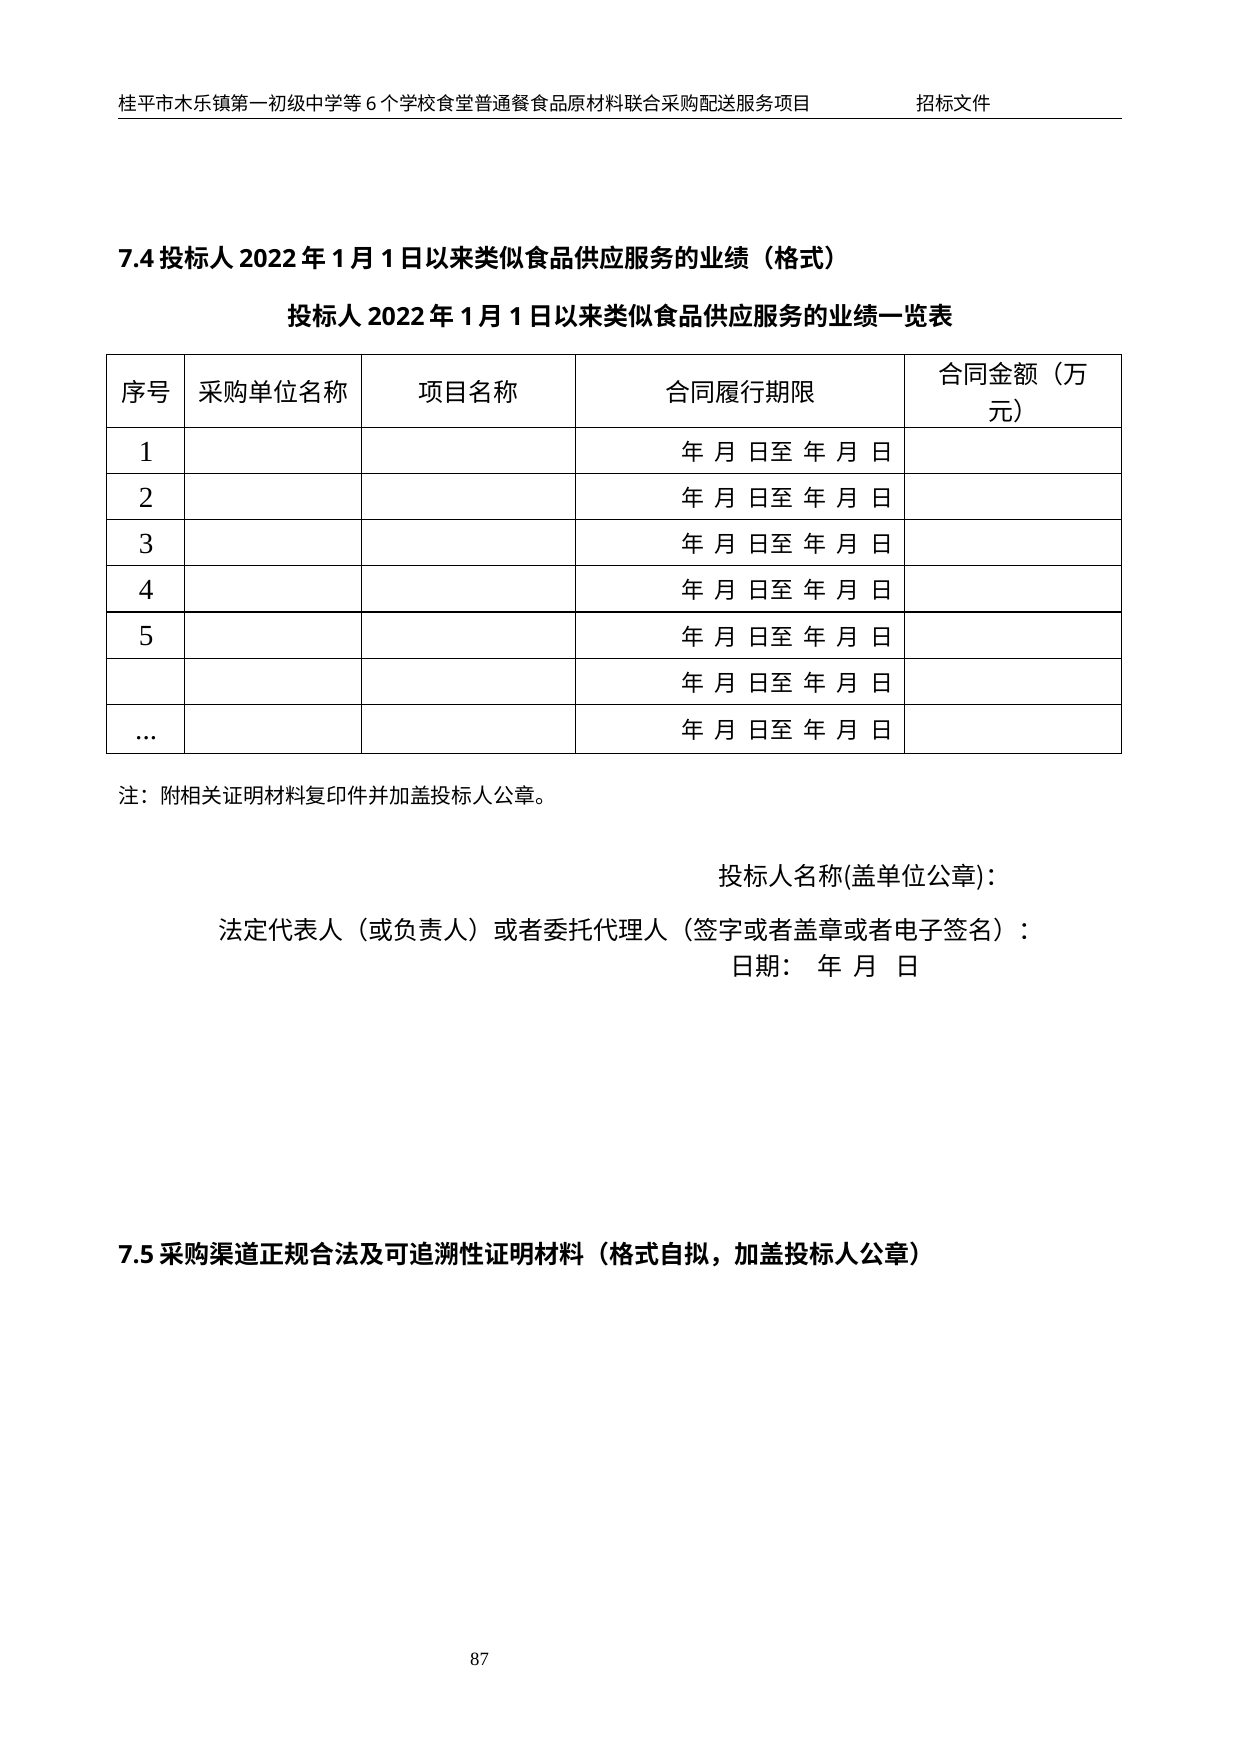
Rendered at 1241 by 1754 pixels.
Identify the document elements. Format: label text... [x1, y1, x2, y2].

text 7.4投标人2022年1月1日以来类似食品供应服务的业绩（格式） [118, 238, 1122, 274]
table_cell [362, 428, 575, 473]
table_cell [185, 705, 361, 753]
table_cell [905, 474, 1121, 519]
table_cell 4 [107, 566, 184, 611]
table_cell [185, 659, 361, 703]
table_header 项目名称 [362, 355, 575, 427]
table_cell [362, 474, 575, 519]
table_cell [905, 428, 1121, 473]
table_cell 年 月 日至 年 月 日 [576, 428, 904, 473]
table_cell [905, 705, 1121, 753]
table_cell [905, 613, 1121, 657]
table_cell 年 月 日至 年 月 日 [576, 520, 904, 565]
table_cell [362, 613, 575, 657]
table_cell 5 [107, 613, 184, 657]
text 注：附相关证明材料复印件并加盖投标人公章。 [118, 779, 1122, 809]
table_cell [905, 659, 1121, 703]
table_cell 年 月 日至 年 月 日 [576, 566, 904, 611]
table_cell 年 月 日至 年 月 日 [576, 705, 904, 753]
table_cell [905, 520, 1121, 565]
table_cell [185, 520, 361, 565]
table_cell 1 [107, 428, 184, 473]
table_cell [185, 474, 361, 519]
table_cell [362, 566, 575, 611]
table_header 序号 [107, 355, 184, 427]
text 投标人2022年1月1日以来类似食品供应服务的业绩一览表 [118, 296, 1122, 332]
table_cell [185, 566, 361, 611]
table_cell 年 月 日至 年 月 日 [576, 474, 904, 519]
table_cell 2 [107, 474, 184, 519]
table_cell [362, 659, 575, 703]
text 投标人名称(盖单位公章)： [118, 856, 1122, 892]
table_cell [362, 520, 575, 565]
text 7.5采购渠道正规合法及可追溯性证明材料（格式自拟，加盖投标人公章） [118, 1235, 1122, 1271]
table_header 合同金额（万元） [905, 355, 1121, 427]
text 法定代表人（或负责人）或者委托代理人（签字或者盖章或者电子签名）： [118, 910, 1122, 947]
table_cell [362, 705, 575, 753]
table_cell 年 月 日至 年 月 日 [576, 659, 904, 703]
table_cell 3 [107, 520, 184, 565]
table_cell ... [107, 705, 184, 753]
table_cell [905, 566, 1121, 611]
table_header 合同履行期限 [576, 355, 904, 427]
text 日期： 年 月 日 [118, 947, 1122, 983]
table_header 采购单位名称 [185, 355, 361, 427]
table_cell [185, 428, 361, 473]
table_cell [185, 613, 361, 657]
table_cell [107, 659, 184, 703]
table_cell 年 月 日至 年 月 日 [576, 613, 904, 657]
